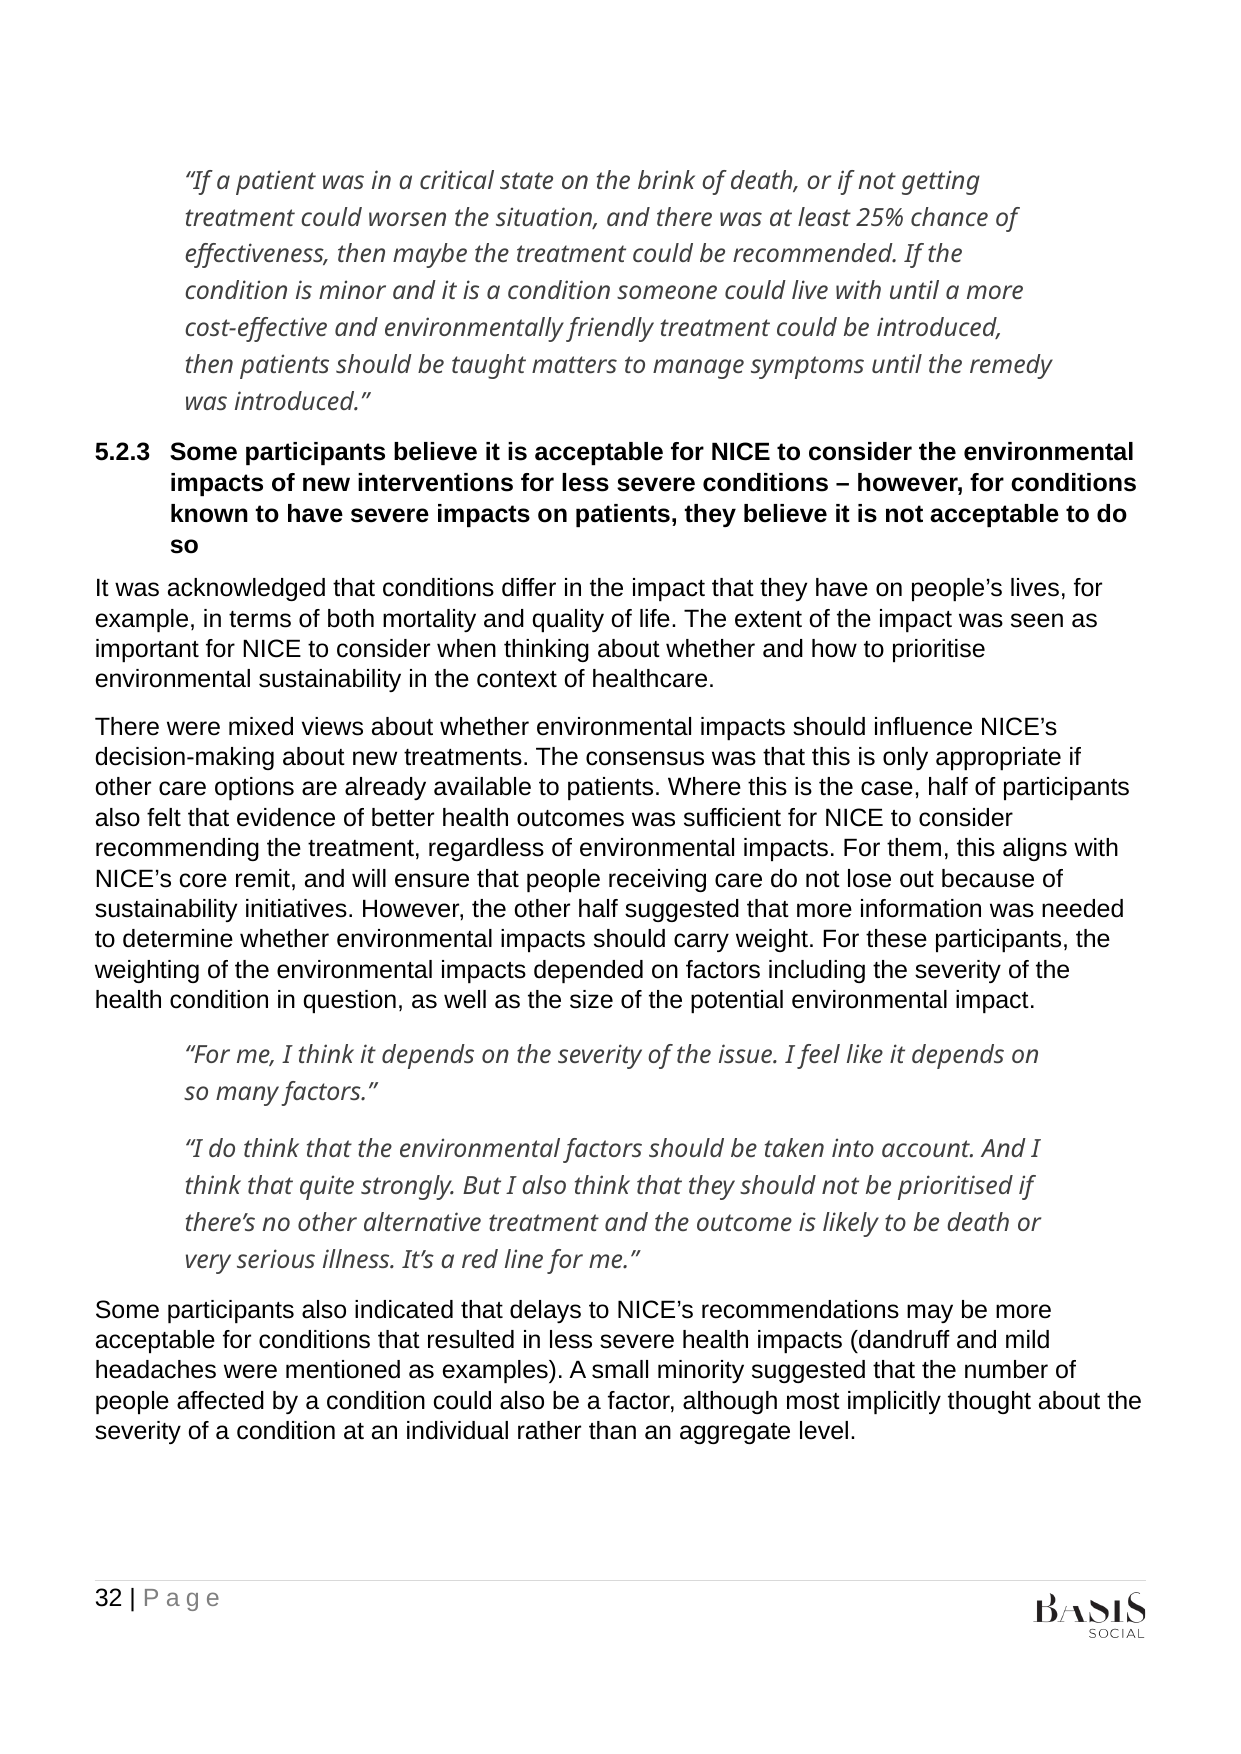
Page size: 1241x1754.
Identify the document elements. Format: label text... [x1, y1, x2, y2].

text “If a patient was in a critical state on the brink of death, or if not getting treatment could worsen the situation, and there was at least 25% chance of effectiveness, then maybe the treatment could be recommended. If the condition is minor and it is a condition someone could live with until a more cost-effective and environmentally friendly treatment could be introduced, then patients should be taught matters to manage symptoms until the remedy was introduced.” [184, 162, 1056, 417]
text It was acknowledged that conditions differ in the impact that they have on people’s lives, for example, in terms of both mortality and quality of life. The extent of the impact was seen as important for NICE to consider when thinking about whether and how to prioritise environmental sustainability in the context of healthcare. [94, 573, 1146, 693]
picture [1033, 1592, 1146, 1638]
text There were mixed views about whether environmental impacts should influence NICE’s decision-making about new treatments. The consensus was that this is only appropriate if other care options are already available to patients. Where this is the case, half of participants also felt that evidence of better health outcomes was sufficient for NICE to consider recommending the treatment, regardless of environmental impacts. For them, this aligns with NICE’s core remit, and will ensure that people receiving care do not lose out because of sustainability initiatives. However, the other half suggested that more information was needed to determine whether environmental impacts should carry weight. For these participants, the weighting of the environmental impacts depended on factors including the severity of the health condition in question, as well as the size of the potential environmental impact. [94, 712, 1146, 1014]
text Some participants also indicated that delays to NICE’s recommendations may be more acceptable for conditions that resulted in less severe health impacts (dandruff and mild headaches were mentioned as examples). A small minority suggested that the number of people affected by a condition could also be a factor, although most implicitly thought about the severity of a condition at an individual rather than an aggregate level. [94, 1295, 1146, 1445]
subtitle Some participants believe it is acceptable for NICE to consider the environmental impacts of new interventions for less severe conditions – however, for conditions known to have severe impacts on patients, they believe it is not acceptable to do so [94, 437, 1146, 558]
text “I do think that the environmental factors should be taken into account. And I think that quite strongly. But I also think that they should not be prioritised if there’s no other alternative treatment and the outcome is likely to be death or very serious illness. It’s a red line for me.” [184, 1131, 1056, 1275]
text “For me, I think it depends on the severity of the issue. I feel like it depends on so many factors.” [184, 1037, 1056, 1107]
